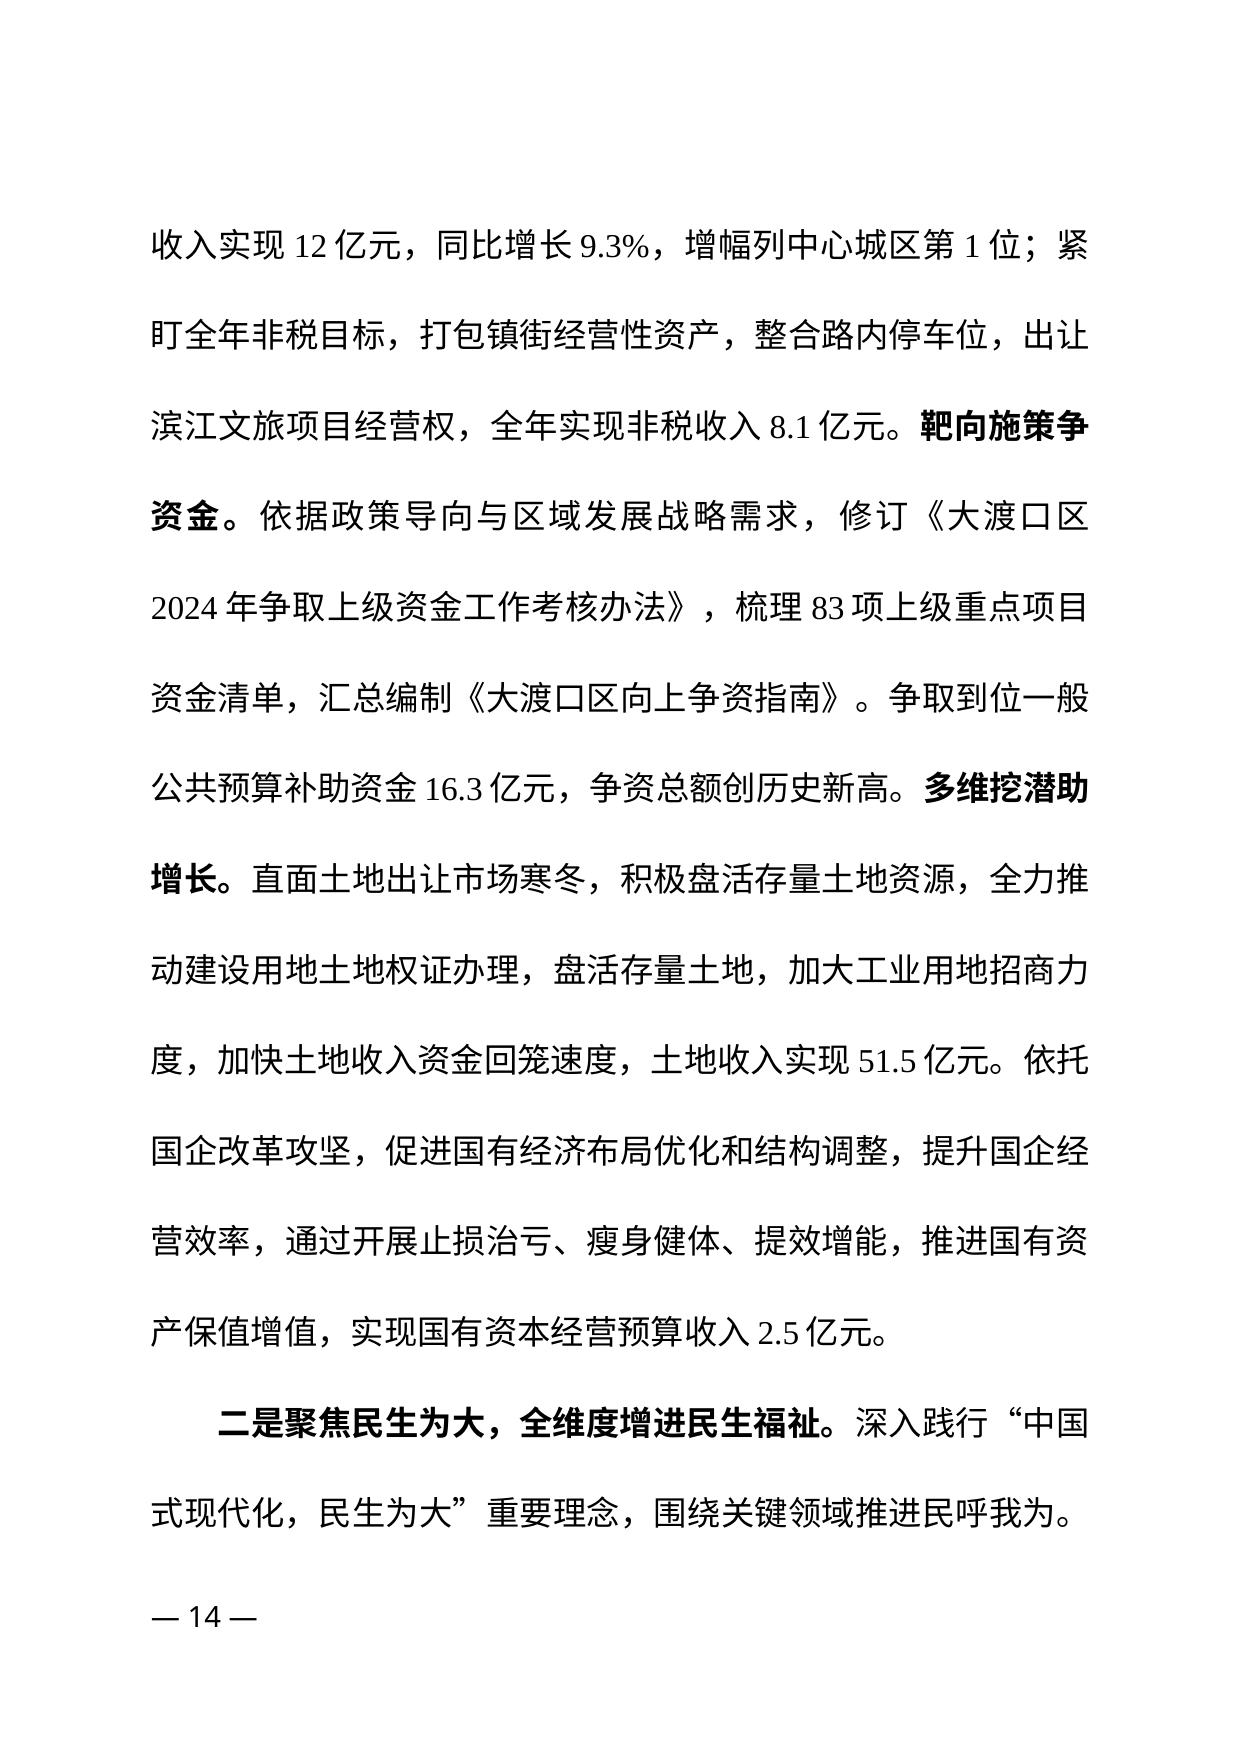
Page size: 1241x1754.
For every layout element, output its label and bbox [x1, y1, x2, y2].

text [151, 197, 1089, 1375]
text [151, 1375, 1089, 1557]
